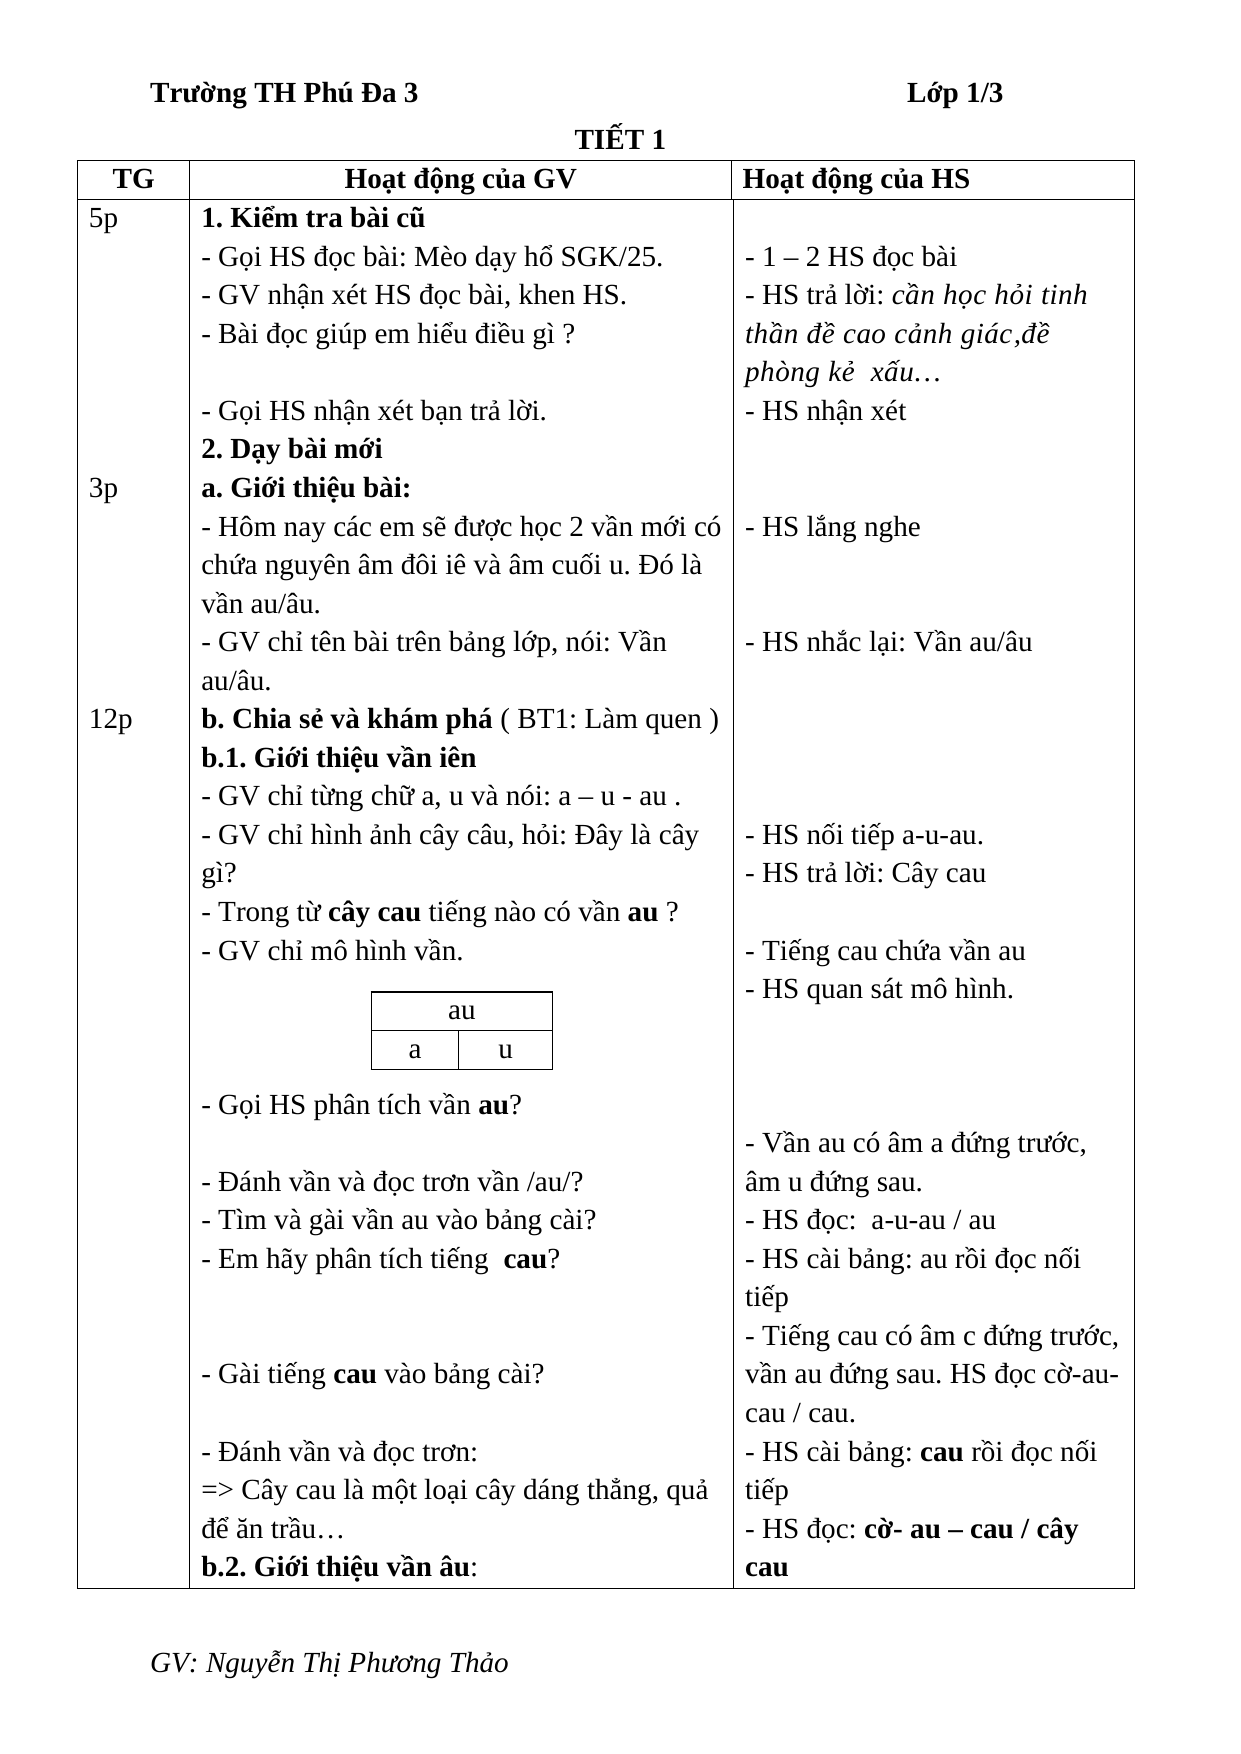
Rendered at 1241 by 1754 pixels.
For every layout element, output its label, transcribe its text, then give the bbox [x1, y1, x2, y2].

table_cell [734, 200, 1134, 1588]
table_header Hoạt động của HS [732, 161, 1134, 199]
table_header TG [78, 161, 189, 199]
table_header Hoạt động của GV [190, 161, 731, 199]
table_cell 5p 3p 12p 3p 12p [78, 200, 189, 1588]
text TIẾT 1 [150, 122, 1090, 155]
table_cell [190, 200, 733, 1588]
